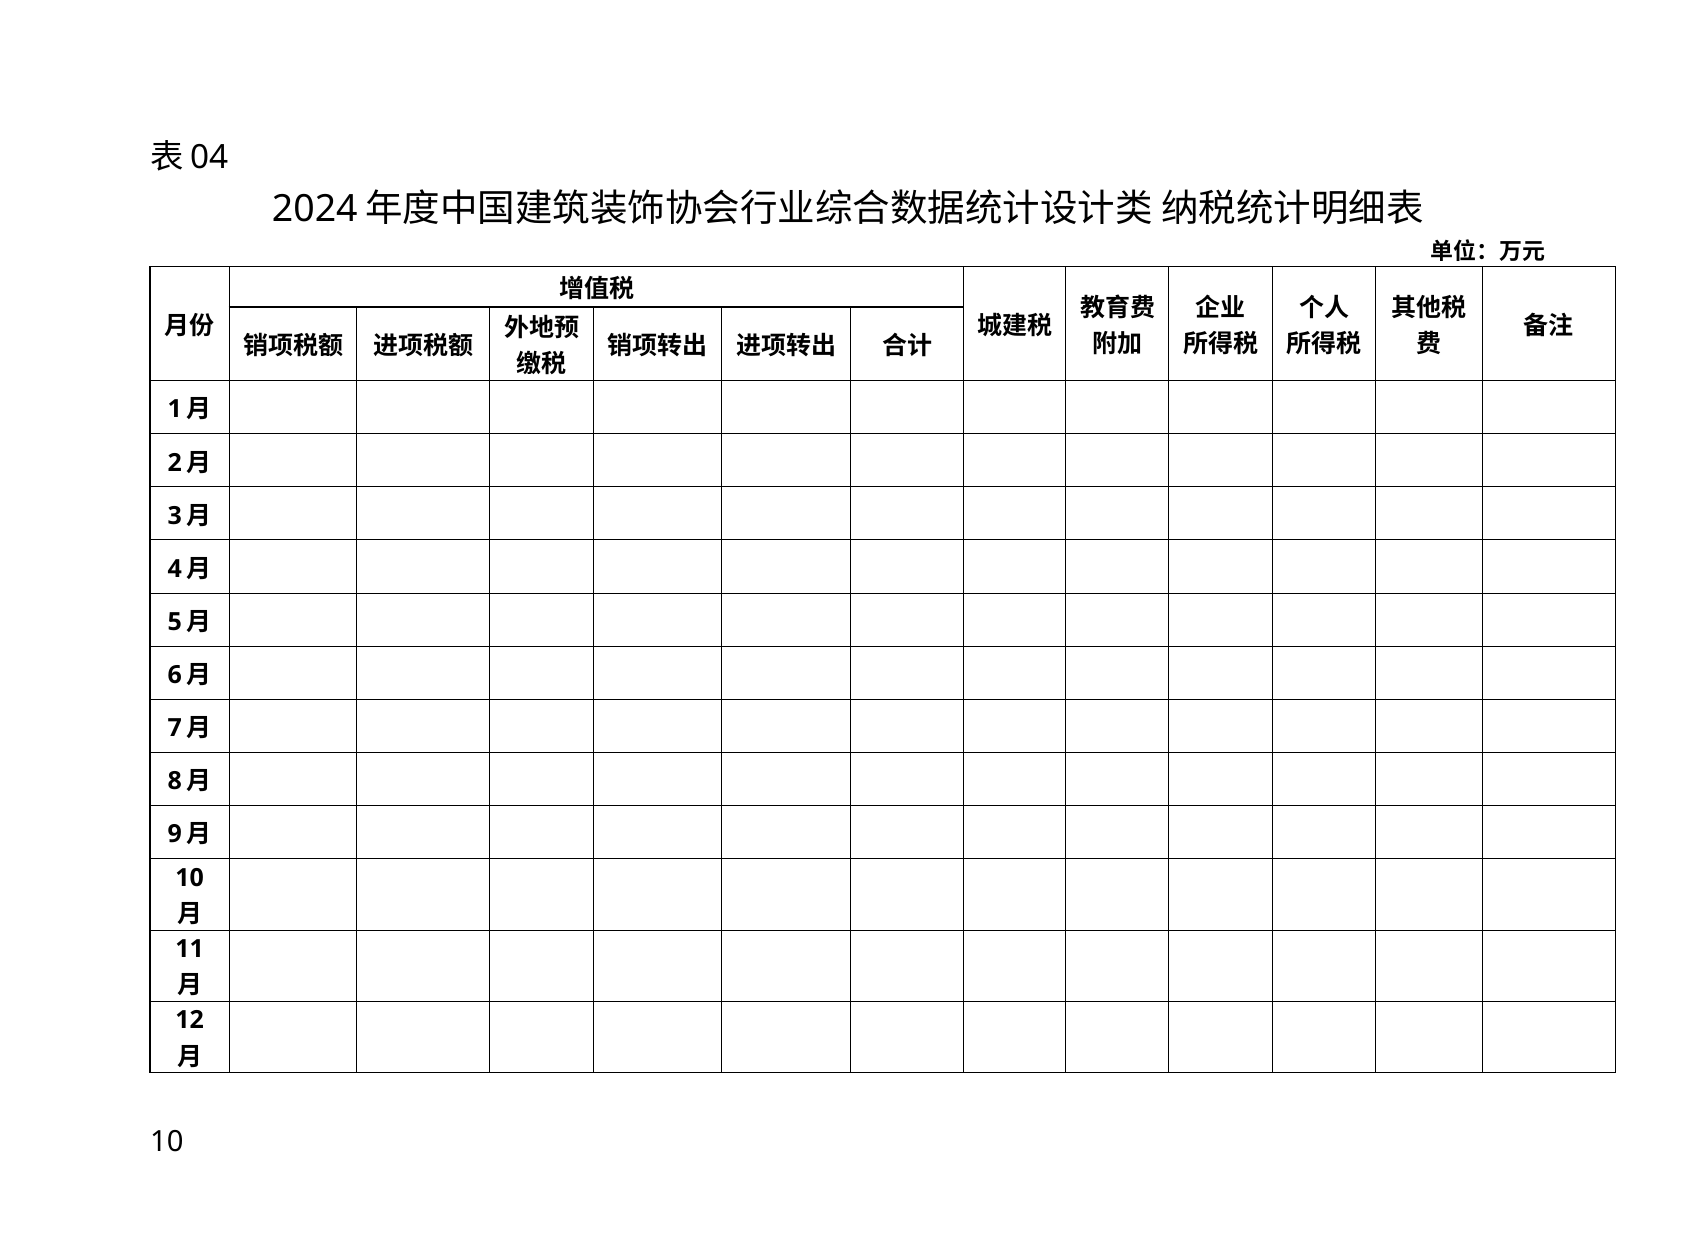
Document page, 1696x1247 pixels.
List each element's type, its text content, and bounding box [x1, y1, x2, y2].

table_cell [851, 700, 963, 752]
table_header 增值税 [230, 267, 963, 306]
table_cell [1483, 700, 1615, 752]
table_cell [230, 700, 356, 752]
table_cell [230, 381, 356, 433]
table_cell [230, 931, 356, 1001]
table_cell [1169, 700, 1272, 752]
table_cell [1169, 381, 1272, 433]
table_cell [1376, 700, 1482, 752]
table_cell 进项转出 [722, 308, 850, 380]
table_cell [1273, 540, 1375, 592]
table_cell 4月 [151, 540, 229, 592]
table_cell [357, 1002, 489, 1072]
table_cell [964, 647, 1065, 699]
table_cell [1483, 434, 1615, 486]
table_cell [1066, 700, 1168, 752]
table_cell [851, 859, 963, 929]
table_cell [1376, 487, 1482, 539]
table_cell [357, 859, 489, 929]
table_cell [1483, 753, 1615, 805]
table_cell [1066, 859, 1168, 929]
table_cell [722, 381, 850, 433]
table_cell [1483, 381, 1615, 433]
table_cell [357, 434, 489, 486]
table_cell [1169, 434, 1272, 486]
table_cell [490, 381, 593, 433]
table_cell [964, 381, 1065, 433]
table_cell [1273, 931, 1375, 1001]
table_header 教育费 附加 [1066, 267, 1168, 380]
text 2024年度中国建筑装饰协会行业综合数据统计设计类 纳税统计明细表 [150, 178, 1545, 233]
table_cell [722, 931, 850, 1001]
table_cell [1169, 931, 1272, 1001]
table_cell [490, 1002, 593, 1072]
table_cell [1066, 806, 1168, 858]
table_cell [490, 806, 593, 858]
table_cell [594, 647, 721, 699]
table_cell [1273, 647, 1375, 699]
table_cell [1066, 1002, 1168, 1072]
table_cell [1376, 647, 1482, 699]
table_cell [357, 806, 489, 858]
table_cell [851, 594, 963, 646]
table_cell 11月 [151, 931, 229, 1001]
table_cell [230, 806, 356, 858]
table_cell [1066, 647, 1168, 699]
table_cell [851, 647, 963, 699]
table_cell [851, 434, 963, 486]
table_cell 进项税额 [357, 308, 489, 380]
table_cell [964, 806, 1065, 858]
table_cell [964, 487, 1065, 539]
table_cell [851, 753, 963, 805]
table_cell [1483, 931, 1615, 1001]
table_cell [1066, 487, 1168, 539]
table_cell 5月 [151, 594, 229, 646]
table_cell [1273, 381, 1375, 433]
table_cell [851, 487, 963, 539]
table_cell [594, 487, 721, 539]
table_cell 6月 [151, 647, 229, 699]
table_cell 外地预缴税 [490, 308, 593, 380]
table_cell 3月 [151, 487, 229, 539]
table_cell [1169, 806, 1272, 858]
table_cell [594, 540, 721, 592]
table_cell [594, 931, 721, 1001]
table_cell [1483, 806, 1615, 858]
table_cell [230, 540, 356, 592]
table_cell [357, 381, 489, 433]
table_cell [722, 806, 850, 858]
table_cell [230, 487, 356, 539]
table_cell [1066, 753, 1168, 805]
table_cell [490, 434, 593, 486]
table_cell [722, 700, 850, 752]
table_cell [230, 647, 356, 699]
table_cell 10月 [151, 859, 229, 929]
table_cell [964, 594, 1065, 646]
table_header 城建税 [964, 267, 1065, 380]
table_cell 2月 [151, 434, 229, 486]
table_cell [230, 594, 356, 646]
table_cell [230, 1002, 356, 1072]
table_cell [1169, 594, 1272, 646]
table_cell [1483, 859, 1615, 929]
table_cell [230, 753, 356, 805]
table_cell [357, 700, 489, 752]
table_cell [722, 753, 850, 805]
table_cell [1376, 594, 1482, 646]
table_cell [1273, 806, 1375, 858]
table_cell [490, 700, 593, 752]
table_cell [490, 753, 593, 805]
table_cell [490, 540, 593, 592]
table_cell [964, 1002, 1065, 1072]
table_cell [1273, 859, 1375, 929]
table_cell [594, 806, 721, 858]
table_cell [851, 540, 963, 592]
table_cell [1273, 487, 1375, 539]
table_cell [722, 1002, 850, 1072]
table_cell [1066, 540, 1168, 592]
table_cell [594, 381, 721, 433]
table_cell [357, 540, 489, 592]
table_cell [490, 647, 593, 699]
table_cell [1376, 859, 1482, 929]
table_cell [357, 931, 489, 1001]
table_cell [1376, 753, 1482, 805]
table_cell [490, 487, 593, 539]
table_cell [722, 434, 850, 486]
table_cell [594, 859, 721, 929]
table_cell [964, 434, 1065, 486]
table_cell [1273, 1002, 1375, 1072]
table_header 备注 [1483, 267, 1615, 380]
text 单位：万元 [150, 233, 1545, 266]
table_cell [1376, 806, 1482, 858]
table_header 个人 所得税 [1273, 267, 1375, 380]
table_cell [964, 859, 1065, 929]
table_header 企业 所得税 [1169, 267, 1272, 380]
table_cell [1169, 540, 1272, 592]
table_cell [1169, 859, 1272, 929]
table_cell [964, 931, 1065, 1001]
table_cell 销项转出 [594, 308, 721, 380]
table_cell [1376, 540, 1482, 592]
table_cell [1273, 700, 1375, 752]
table_cell 销项税额 [230, 308, 356, 380]
table_cell 1月 [151, 381, 229, 433]
table_cell [1066, 381, 1168, 433]
table_cell [722, 594, 850, 646]
table_cell [722, 487, 850, 539]
table_cell [964, 540, 1065, 592]
table_cell [851, 1002, 963, 1072]
table_cell 12月 [151, 1002, 229, 1072]
table_cell [357, 594, 489, 646]
table_cell [357, 753, 489, 805]
table_cell [1483, 594, 1615, 646]
table_cell [851, 806, 963, 858]
table_cell 8月 [151, 753, 229, 805]
table_cell [1066, 434, 1168, 486]
table_cell [1066, 594, 1168, 646]
table_cell [1483, 647, 1615, 699]
table_cell [851, 931, 963, 1001]
table_cell [1169, 1002, 1272, 1072]
table_cell [1273, 753, 1375, 805]
table_cell [1376, 434, 1482, 486]
table_cell [1483, 1002, 1615, 1072]
table_cell 7月 [151, 700, 229, 752]
table_cell 9月 [151, 806, 229, 858]
table_cell [1376, 931, 1482, 1001]
table_cell [594, 1002, 721, 1072]
text 表04 [150, 130, 1545, 178]
table_cell 合计 [851, 308, 963, 380]
table_cell [1066, 931, 1168, 1001]
table_cell [964, 700, 1065, 752]
table_cell [1483, 487, 1615, 539]
table_cell [851, 381, 963, 433]
table_cell [722, 540, 850, 592]
table_cell [594, 753, 721, 805]
table_cell [1169, 753, 1272, 805]
table_cell [230, 859, 356, 929]
table_header 月份 [151, 267, 229, 380]
table_cell [964, 753, 1065, 805]
table_cell [1273, 594, 1375, 646]
table_cell [1273, 434, 1375, 486]
table_cell [490, 594, 593, 646]
table_cell [594, 700, 721, 752]
table_cell [490, 931, 593, 1001]
table_cell [1376, 381, 1482, 433]
table_cell [594, 594, 721, 646]
table_cell [594, 434, 721, 486]
table_header 其他税费 [1376, 267, 1482, 380]
table_cell [357, 647, 489, 699]
table_cell [357, 487, 489, 539]
table_cell [230, 434, 356, 486]
table_cell [722, 859, 850, 929]
table_cell [1376, 1002, 1482, 1072]
table_cell [490, 859, 593, 929]
table_cell [1483, 540, 1615, 592]
table_cell [722, 647, 850, 699]
table_cell [1169, 487, 1272, 539]
table_cell [1169, 647, 1272, 699]
